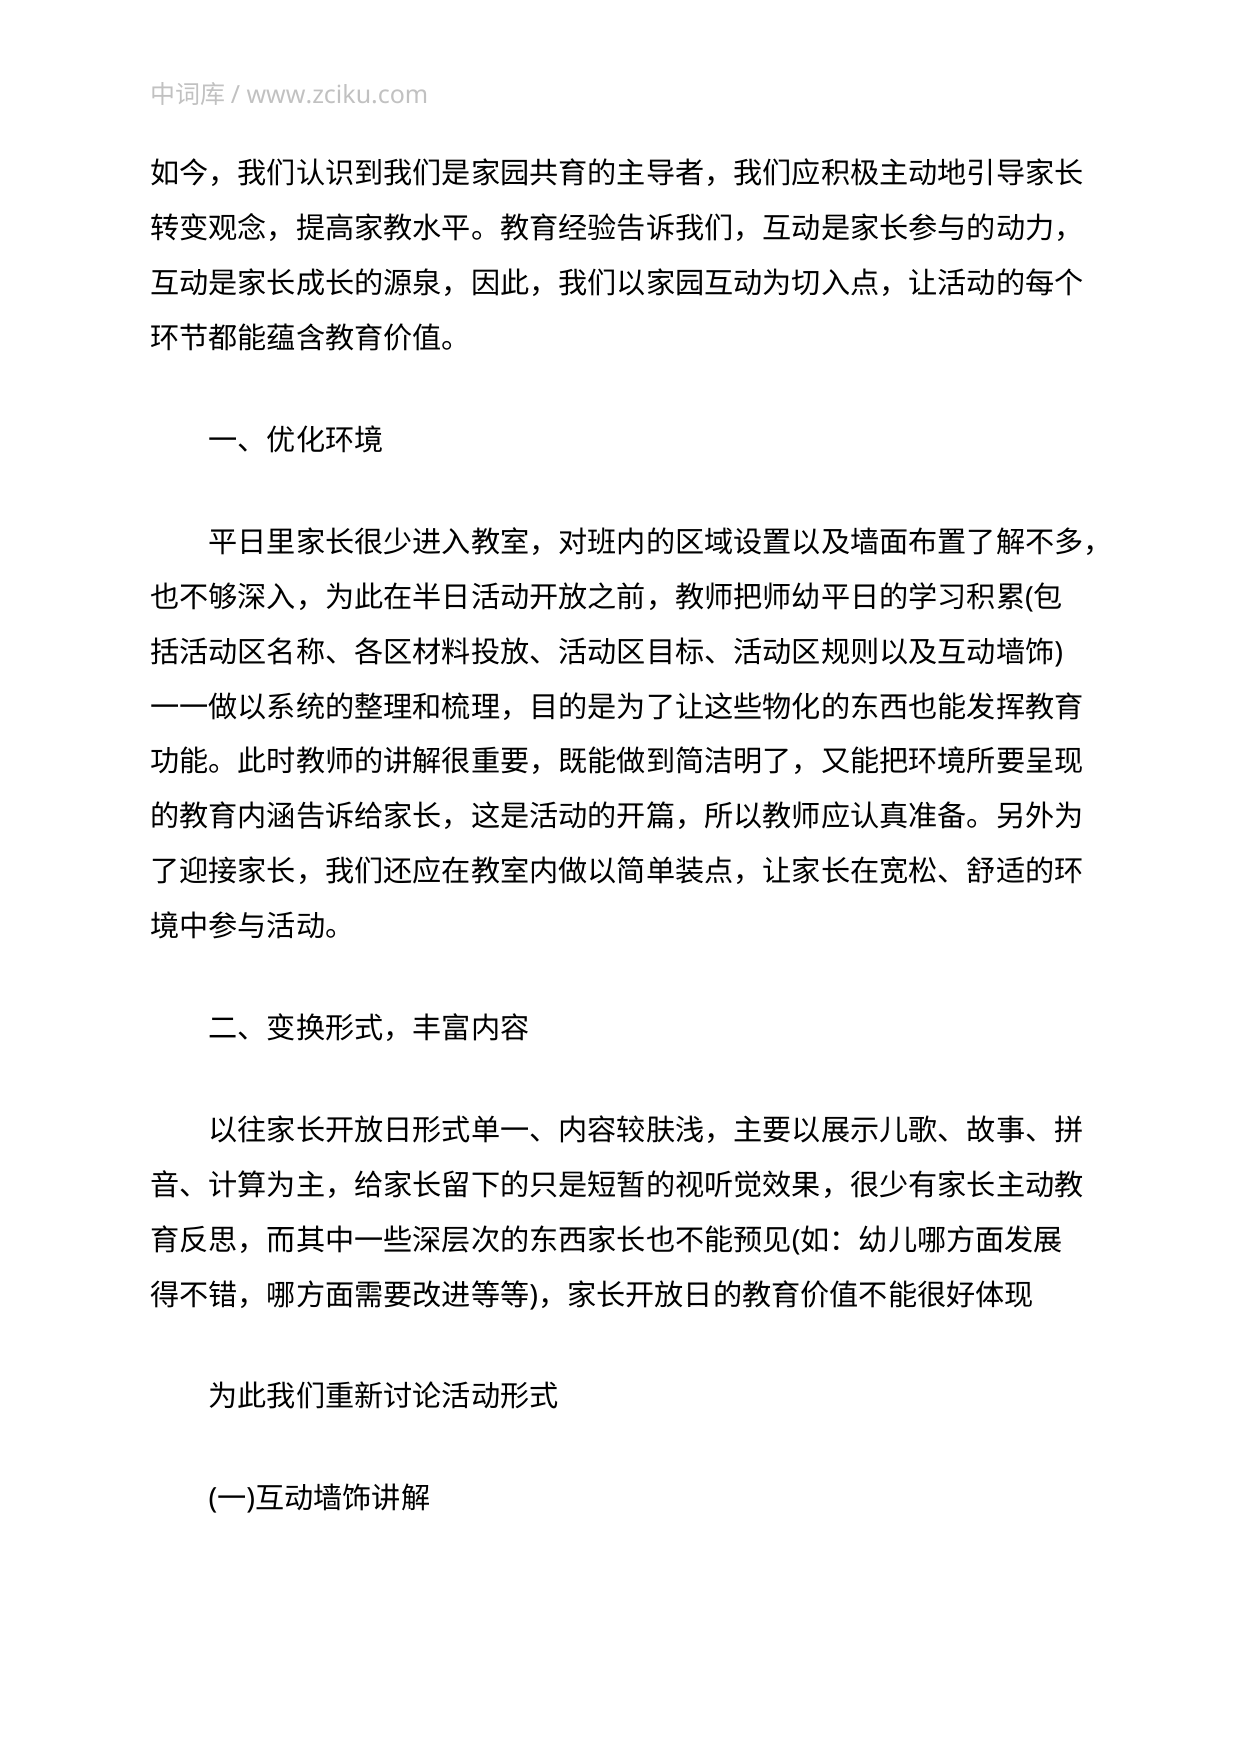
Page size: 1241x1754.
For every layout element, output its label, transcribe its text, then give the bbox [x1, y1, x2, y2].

text 平日里家长很少进入教室，对班内的区域设置以及墙面布置了解不多，也不够深入，为此在半日活动开放之前，教师把师幼平日的学习积累(包括活动区名称、各区材料投放、活动区目标、活动区规则以及互动墙饰)一一做以系统的整理和梳理，目的是为了让这些物化的东西也能发挥教育功能。此时教师的讲解很重要，既能做到简洁明了，又能把环境所要呈现的教育内涵告诉给家长，这是活动的开篇，所以教师应认真准备。另外为了迎接家长，我们还应在教室内做以简单装点，让家长在宽松、舒适的环境中参与活动。 [150, 518, 1090, 945]
text 以往家长开放日形式单一、内容较肤浅，主要以展示儿歌、故事、拼音、计算为主，给家长留下的只是短暂的视听觉效果，很少有家长主动教育反思，而其中一些深层次的东西家长也不能预见(如：幼儿哪方面发展得不错，哪方面需要改进等等)，家长开放日的教育价值不能很好体现 [150, 1106, 1090, 1313]
text (一)互动墙饰讲解 [150, 1475, 1090, 1517]
text 为此我们重新讨论活动形式 [150, 1373, 1090, 1415]
text 二、变换形式，丰富内容 [150, 1004, 1090, 1047]
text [150, 150, 1090, 357]
text 一、优化环境 [150, 416, 1090, 459]
